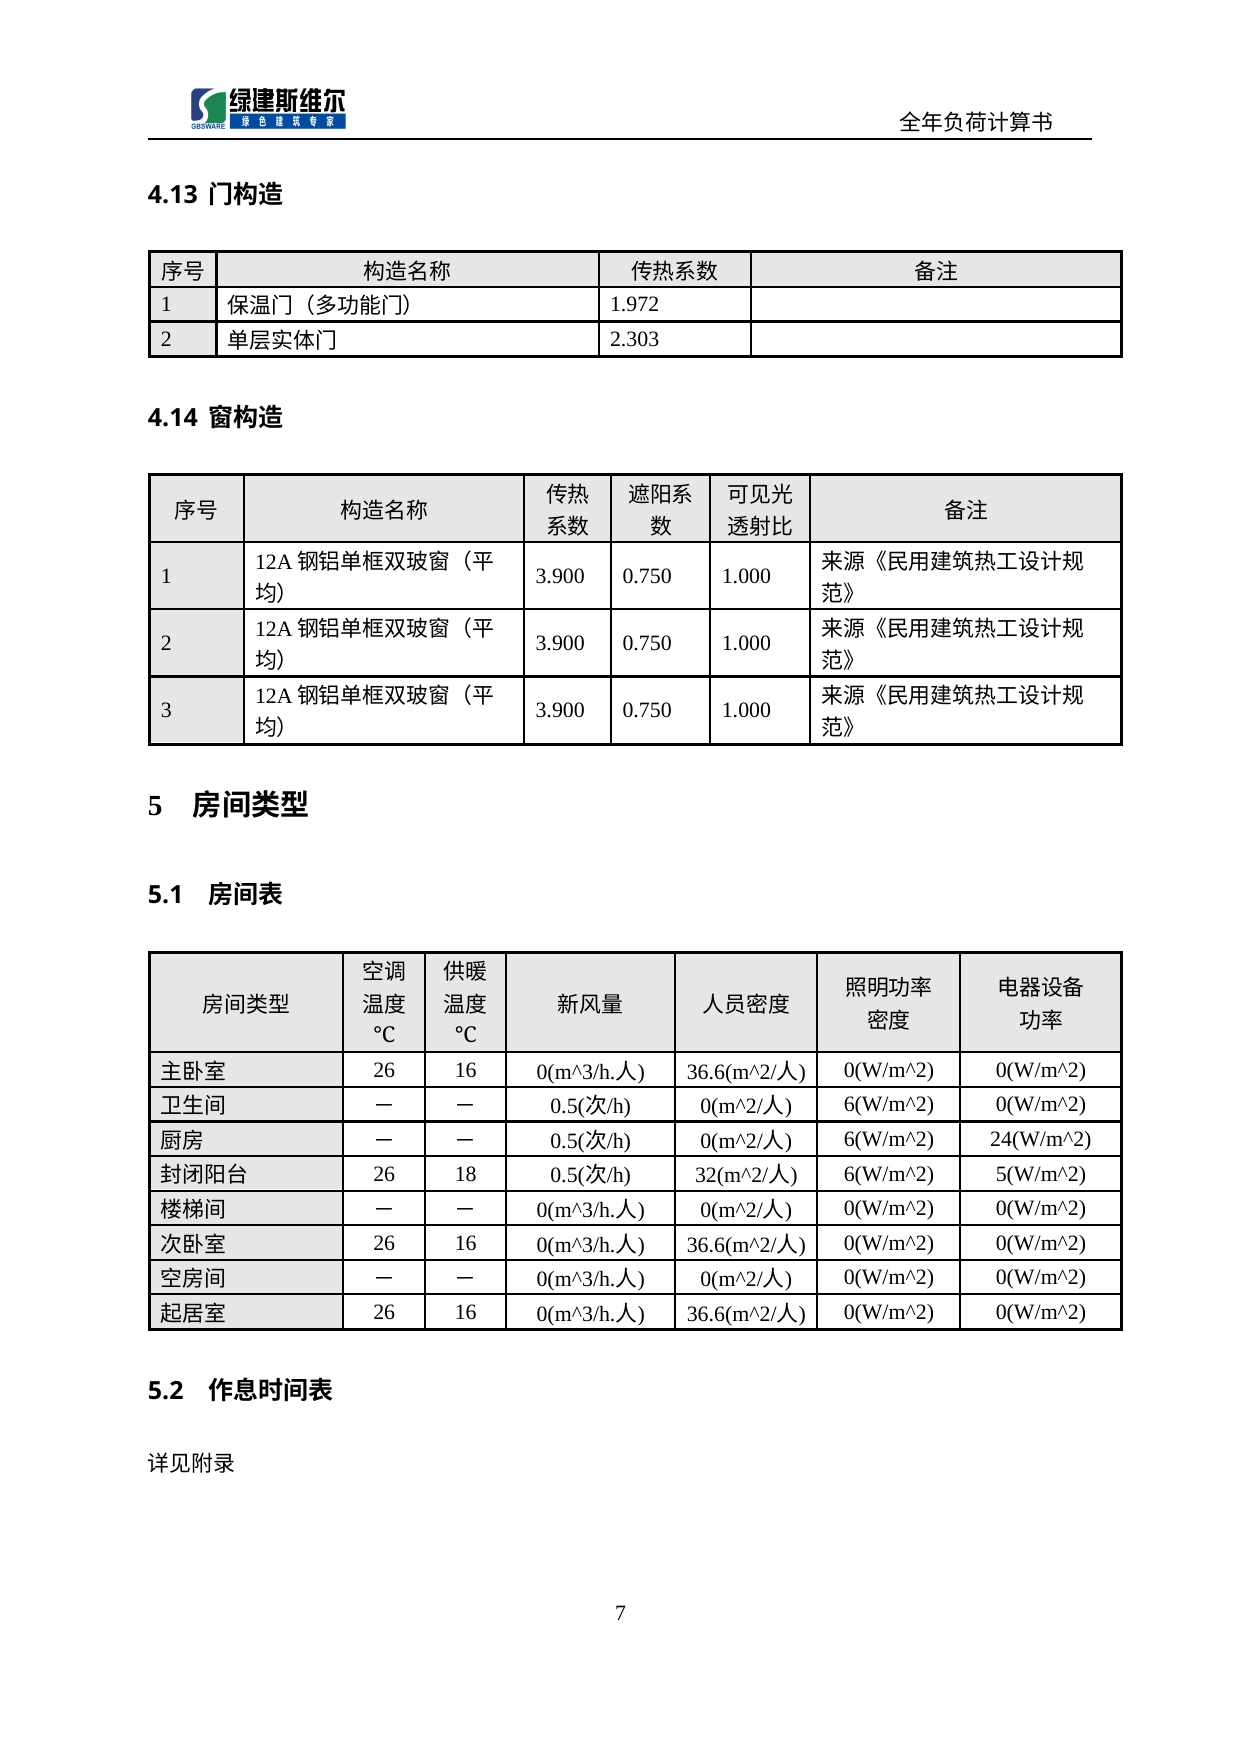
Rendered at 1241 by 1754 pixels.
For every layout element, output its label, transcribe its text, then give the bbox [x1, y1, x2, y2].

table_cell 16 [426, 1226, 505, 1259]
table_cell 1.972 [600, 288, 750, 320]
table_cell － [426, 1261, 505, 1293]
table_header 序号 [151, 476, 243, 541]
table_cell 0(m^3/h.人) [507, 1192, 674, 1224]
subtitle 门构造 [148, 160, 1092, 225]
table_cell 3 [151, 678, 243, 742]
table_cell 36.6(m^2/人) [676, 1295, 816, 1328]
table_cell 2.303 [600, 323, 750, 355]
table_cell 24(W/m^2) [961, 1123, 1120, 1155]
table_cell 1.000 [711, 543, 809, 608]
table_cell 0(W/m^2) [961, 1261, 1120, 1293]
subtitle 房间类型 [148, 771, 1092, 836]
table_cell 封闭阳台 [151, 1157, 342, 1189]
table_cell 18 [426, 1157, 505, 1189]
table_cell 0(m^3/h.人) [507, 1295, 674, 1328]
subtitle 房间表 [148, 861, 1092, 926]
table_header 新风量 [507, 954, 674, 1051]
table_header 构造名称 [218, 253, 598, 286]
table_cell 0(m^2/人) [676, 1123, 816, 1155]
table_header 传热系数 [525, 476, 610, 541]
table_cell [752, 323, 1120, 355]
table_cell 26 [344, 1295, 424, 1328]
table_cell 12A钢铝单框双玻窗（平均） [245, 678, 523, 742]
table_cell 保温门（多功能门） [218, 288, 598, 320]
table_cell 12A钢铝单框双玻窗（平均） [245, 610, 523, 675]
table_cell 0(m^3/h.人) [507, 1226, 674, 1259]
table_header 人员密度 [676, 954, 816, 1051]
table_header 遮阳系数 [612, 476, 709, 541]
table_cell 16 [426, 1053, 505, 1086]
table_cell 36.6(m^2/人) [676, 1226, 816, 1259]
table_header 传热系数 [600, 253, 750, 286]
table_cell 0.750 [612, 543, 709, 608]
table_cell 2 [151, 610, 243, 675]
text 详见附录 [148, 1446, 1092, 1478]
table_cell 3.900 [525, 610, 610, 675]
table_cell － [344, 1123, 424, 1155]
table_cell 5(W/m^2) [961, 1157, 1120, 1189]
table_cell 来源《民用建筑热工设计规范》 [811, 610, 1120, 675]
table_header 电器设备 功率 [961, 954, 1120, 1051]
table_cell 36.6(m^2/人) [676, 1053, 816, 1086]
table_cell 0(m^2/人) [676, 1088, 816, 1120]
table_cell 主卧室 [151, 1053, 342, 1086]
table_cell 0(m^2/人) [676, 1192, 816, 1224]
table_cell － [344, 1261, 424, 1293]
table_cell 26 [344, 1157, 424, 1189]
table_header 可见光透射比 [711, 476, 809, 541]
table_cell 0(W/m^2) [961, 1088, 1120, 1120]
table_cell 0(W/m^2) [961, 1295, 1120, 1328]
table_cell 26 [344, 1053, 424, 1086]
table_cell 6(W/m^2) [818, 1123, 959, 1155]
table_header 序号 [151, 253, 215, 286]
table_cell 26 [344, 1226, 424, 1259]
table_cell － [344, 1088, 424, 1120]
table_cell 0(W/m^2) [818, 1053, 959, 1086]
table_cell 2 [151, 323, 215, 355]
table_cell 来源《民用建筑热工设计规范》 [811, 678, 1120, 742]
table_cell 0(W/m^2) [961, 1192, 1120, 1224]
table_cell 0(W/m^2) [818, 1226, 959, 1259]
table_cell 0(m^2/人) [676, 1261, 816, 1293]
table_header 照明功率 密度 [818, 954, 959, 1051]
table_header 备注 [811, 476, 1120, 541]
table_cell 1 [151, 543, 243, 608]
table_cell 0(m^3/h.人) [507, 1261, 674, 1293]
table_cell 0.750 [612, 610, 709, 675]
table_cell 32(m^2/人) [676, 1157, 816, 1189]
table_cell 0.5(次/h) [507, 1088, 674, 1120]
table_cell 0(W/m^2) [818, 1192, 959, 1224]
table_cell 1 [151, 288, 215, 320]
table_header 空调温度 ℃ [344, 954, 424, 1051]
table_cell 12A钢铝单框双玻窗（平均） [245, 543, 523, 608]
table_cell 0(W/m^2) [818, 1295, 959, 1328]
table_cell － [426, 1123, 505, 1155]
table_cell － [426, 1088, 505, 1120]
table_cell 楼梯间 [151, 1192, 342, 1224]
table_cell 1.000 [711, 678, 809, 742]
table_cell 起居室 [151, 1295, 342, 1328]
table_cell 次卧室 [151, 1226, 342, 1259]
table_cell 6(W/m^2) [818, 1088, 959, 1120]
table_cell 厨房 [151, 1123, 342, 1155]
table_cell [752, 288, 1120, 320]
table_cell 0.750 [612, 678, 709, 742]
table_cell 1.000 [711, 610, 809, 675]
table_cell 单层实体门 [218, 323, 598, 355]
table_cell 0(W/m^2) [961, 1226, 1120, 1259]
subtitle 窗构造 [148, 383, 1092, 448]
picture [187, 88, 347, 130]
table_cell 0.5(次/h) [507, 1123, 674, 1155]
table_header 供暖温度 ℃ [426, 954, 505, 1051]
table_header 房间类型 [151, 954, 342, 1051]
table_cell 3.900 [525, 543, 610, 608]
table_cell 6(W/m^2) [818, 1157, 959, 1189]
table_header 备注 [752, 253, 1120, 286]
table_cell 来源《民用建筑热工设计规范》 [811, 543, 1120, 608]
table_cell 空房间 [151, 1261, 342, 1293]
subtitle 作息时间表 [148, 1356, 1092, 1421]
table_cell 0(W/m^2) [961, 1053, 1120, 1086]
table_cell 0(W/m^2) [818, 1261, 959, 1293]
table_cell － [344, 1192, 424, 1224]
table_cell 0.5(次/h) [507, 1157, 674, 1189]
table_cell 16 [426, 1295, 505, 1328]
table_header 构造名称 [245, 476, 523, 541]
table_cell 0(m^3/h.人) [507, 1053, 674, 1086]
table_cell 卫生间 [151, 1088, 342, 1120]
table_cell 3.900 [525, 678, 610, 742]
table_cell － [426, 1192, 505, 1224]
